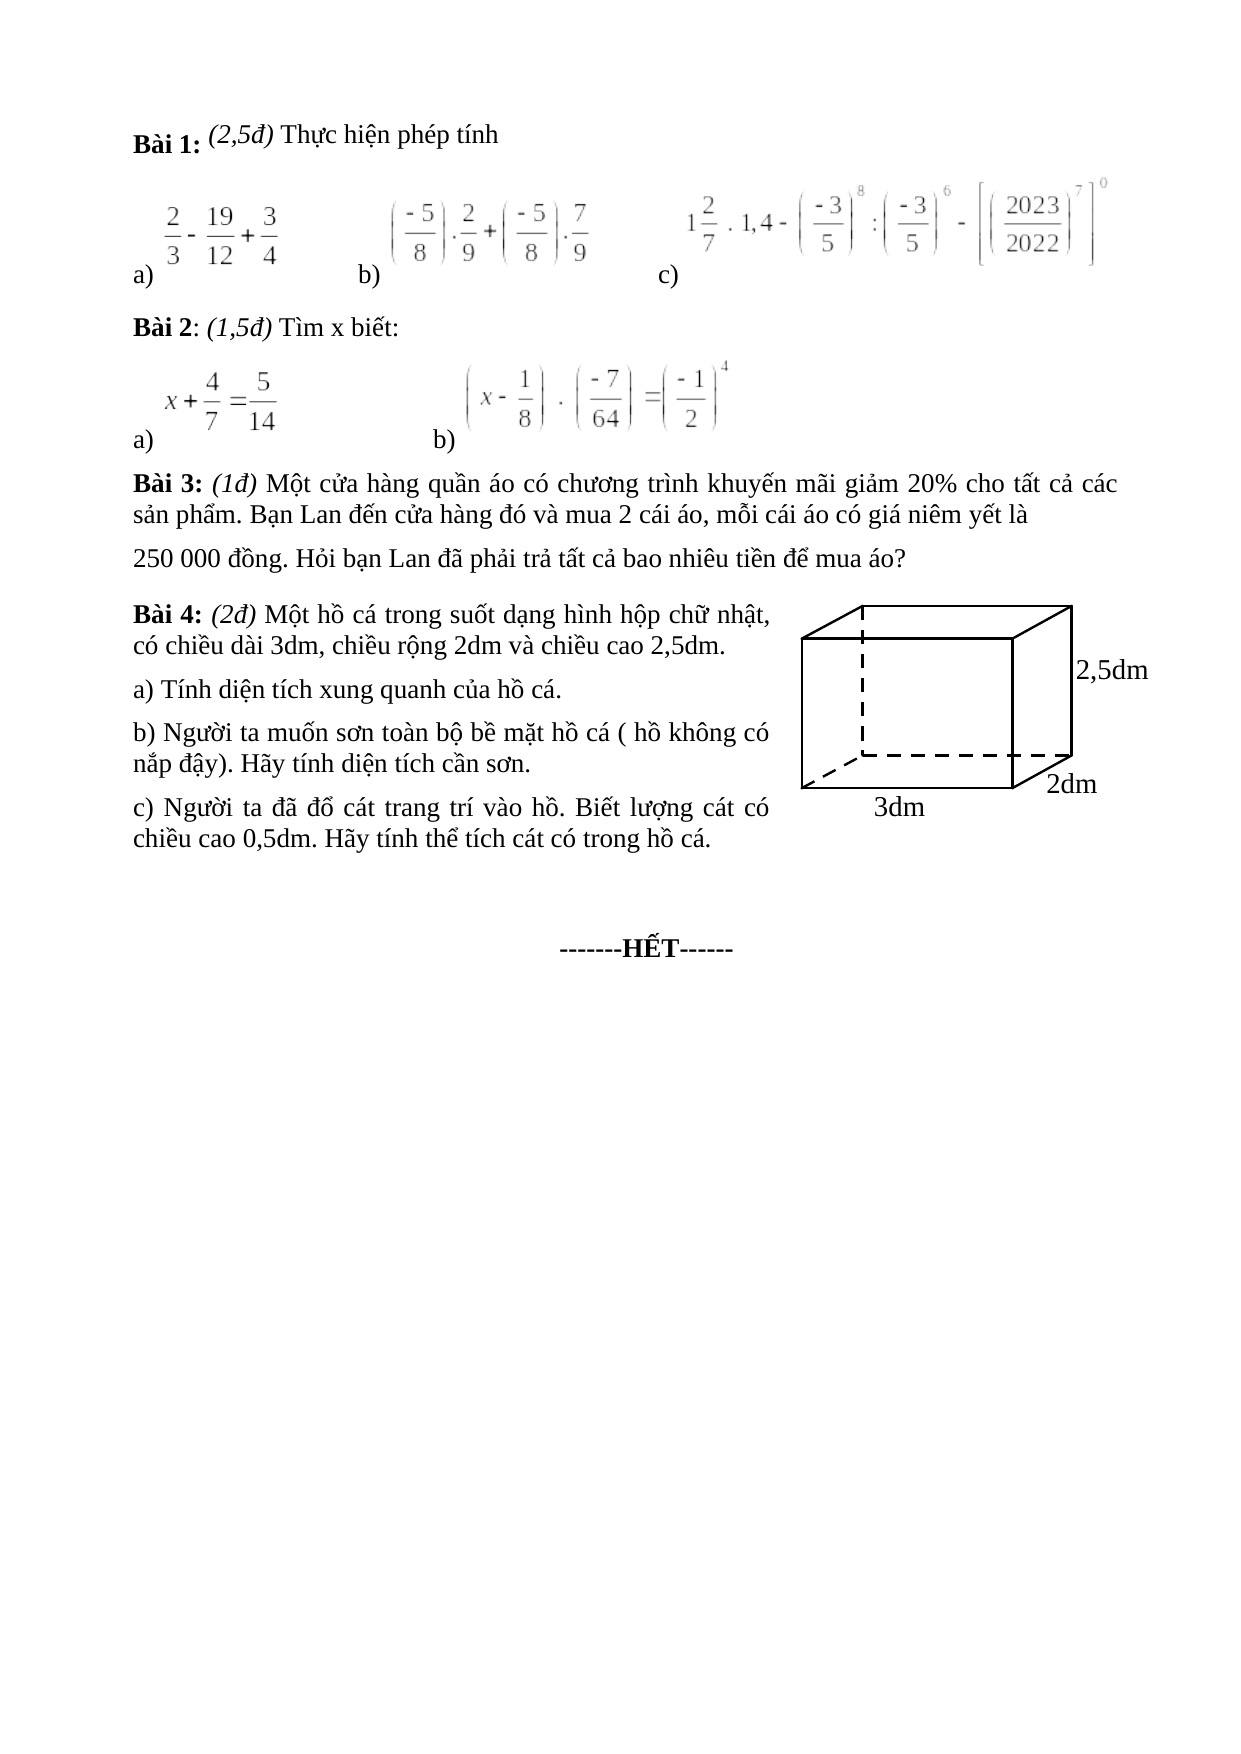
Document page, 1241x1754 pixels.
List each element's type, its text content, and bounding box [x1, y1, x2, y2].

text a) b) c) [133, 171, 1122, 289]
text Bài 2: (1,5đ) Tìm x biết: [133, 302, 1122, 342]
text Bài 1: (2,5đ) Thực hiện phép tính [133, 118, 1122, 159]
text -------HẾT------ [170, 922, 1122, 963]
table_header Bài 4: (2đ) Một hồ cá trong suốt dạng hình hộp chữ nhật, có chiều dài 3dm, chiều rộng 2dm và chiều cao 2,5dm. a) Tính diện tích xung quanh của hồ cá. b) Người ta muốn sơn toàn bộ bề mặt hồ cá ( hồ không có nắp đậy). Hãy tính diện tích cần sơn. c) Người ta đã đổ cát trang trí vào hồ. Biết lượng cát có chiều cao 0,5dm. Hãy tính thể tích cát có trong hồ cá. [122, 585, 782, 866]
text 250 000 đồng. Hỏi bạn Lan đã phải trả tất cả bao nhiêu tiền để mua áo? [133, 542, 1119, 573]
text a) b) [133, 355, 1119, 454]
table_header [783, 585, 1215, 866]
text Bài 3: (1đ) Một cửa hàng quần áo có chương trình khuyến mãi giảm 20% cho tất cả các sản phẩm. Bạn Lan đến cửa hàng đó và mua 2 cái áo, mỗi cái áo có giá niêm yết là [133, 467, 1119, 529]
